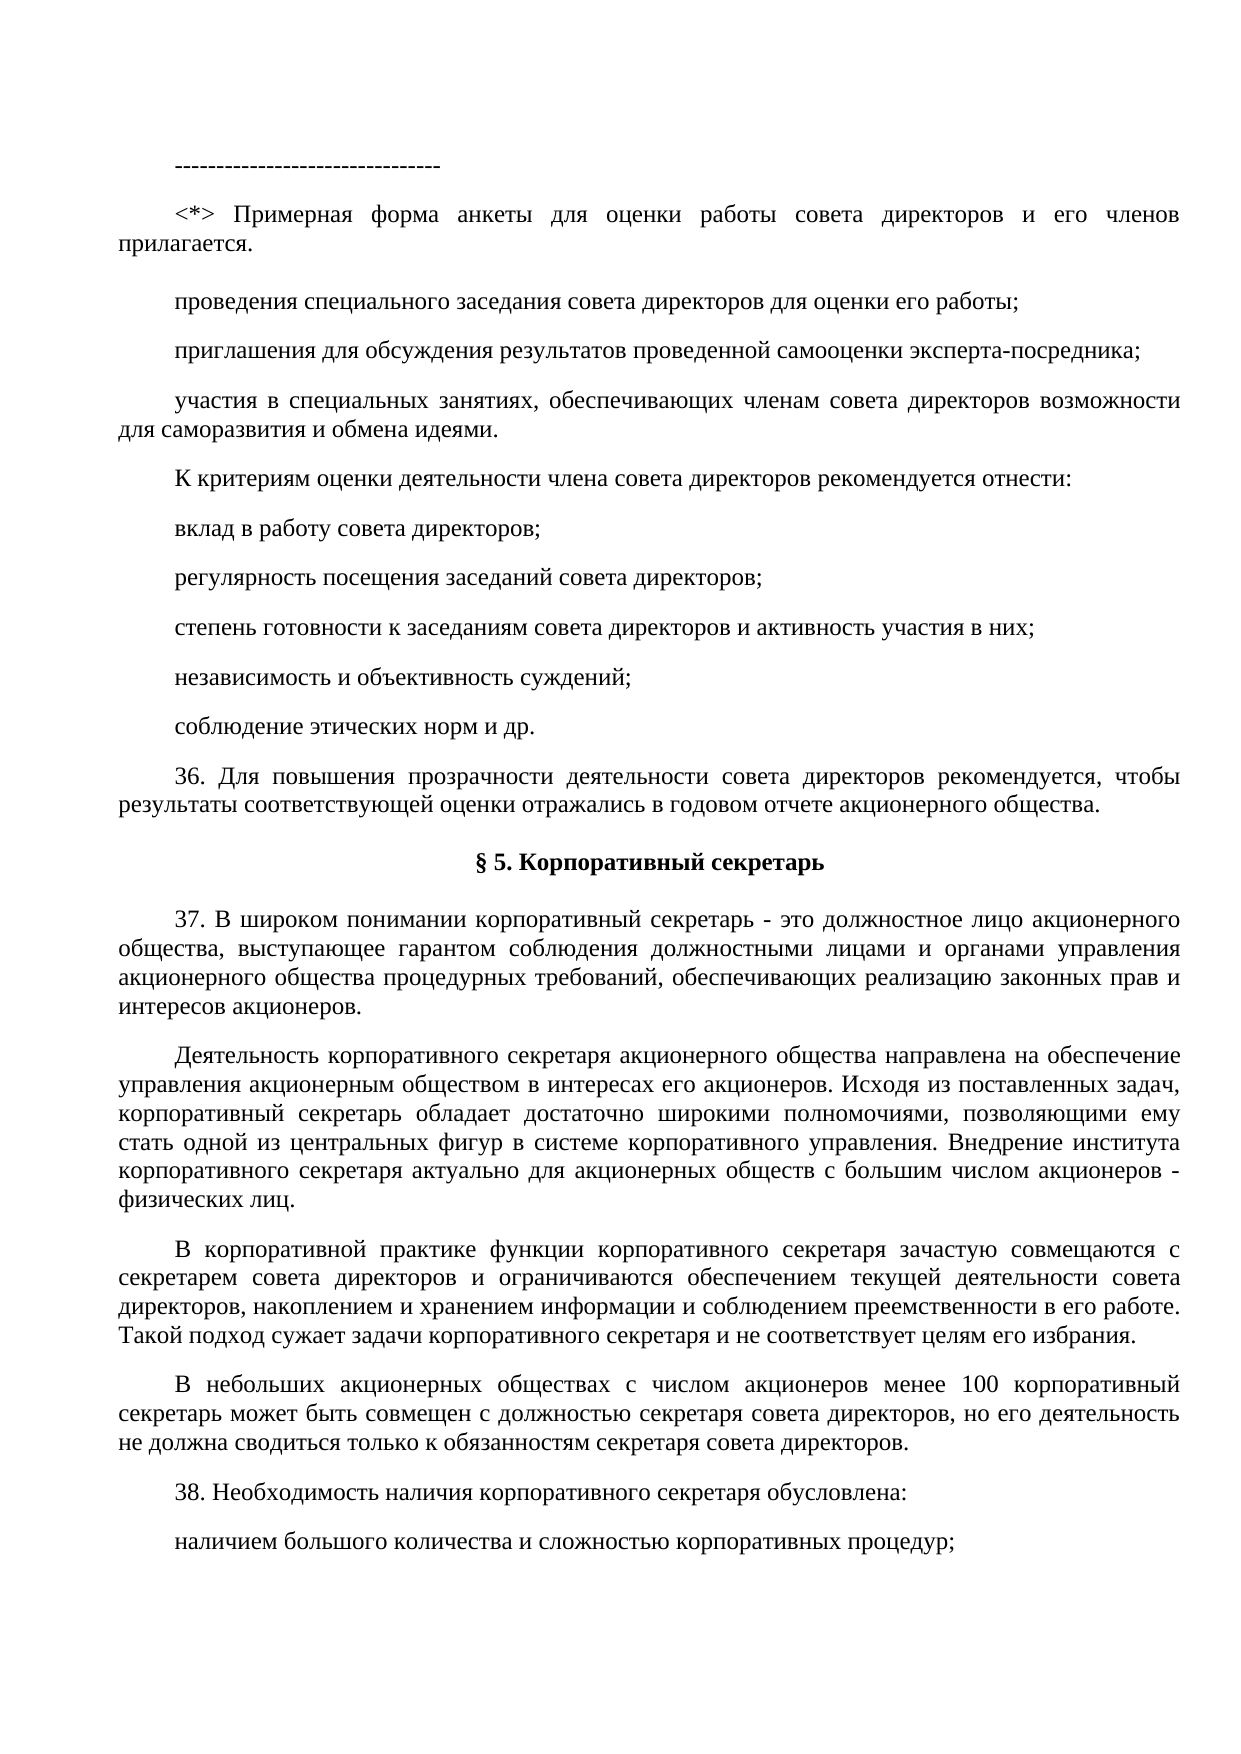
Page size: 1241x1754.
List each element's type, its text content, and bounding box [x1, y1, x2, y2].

text 37. В широком понимании корпоративный секретарь - это должностное лицо акционерного общества, выступающее гарантом соблюдения должностными лицами и органами управления акционерного общества процедурных требований, обеспечивающих реализацию законных прав и интересов акционеров. [118, 904, 1181, 1019]
text проведения специального заседания совета директоров для оценки его работы; [118, 286, 1181, 314]
text В корпоративной практике функции корпоративного секретаря зачастую совмещаются с секретарем совета директоров и ограничиваются обеспечением текущей деятельности совета директоров, накоплением и хранением информации и соблюдением преемственности в его работе. Такой подход сужает задачи корпоративного секретаря и не соответствует целям его избрания. [118, 1234, 1181, 1349]
text участия в специальных занятиях, обеспечивающих членам совета директоров возможности для саморазвития и обмена идеями. [118, 385, 1181, 442]
text Деятельность корпоративного секретаря акционерного общества направлена на обеспечение управления акционерным обществом в интересах его акционеров. Исходя из поставленных задач, корпоративный секретарь обладает достаточно широкими полномочиями, позволяющими ему стать одной из центральных фигур в системе корпоративного управления. Внедрение института корпоративного секретаря актуально для акционерных обществ с большим числом акционеров - физических лиц. [118, 1040, 1181, 1213]
text наличием большого количества и сложностью корпоративных процедур; [118, 1526, 1181, 1555]
text приглашения для обсуждения результатов проведенной самооценки эксперта-посредника; [118, 335, 1181, 364]
text независимость и объективность суждений; [118, 662, 1181, 690]
text § 5. Корпоративный секретарь [118, 847, 1181, 876]
text -------------------------------- [118, 150, 1181, 179]
text вклад в работу совета директоров; [118, 513, 1181, 542]
text В небольших акционерных обществах с числом акционеров менее 100 корпоративный секретарь может быть совмещен с должностью секретаря совета директоров, но его деятельность не должна сводиться только к обязанностям секретаря совета директоров. [118, 1369, 1181, 1456]
text 38. Необходимость наличия корпоративного секретаря обусловлена: [118, 1477, 1181, 1505]
text соблюдение этических норм и др. [118, 711, 1181, 740]
text регулярность посещения заседаний совета директоров; [118, 562, 1181, 591]
text <*> Примерная форма анкеты для оценки работы совета директоров и его членов прилагается. [118, 199, 1181, 257]
text 36. Для повышения прозрачности деятельности совета директоров рекомендуется, чтобы результаты соответствующей оценки отражались в годовом отчете акционерного общества. [118, 761, 1181, 818]
text К критериям оценки деятельности члена совета директоров рекомендуется отнести: [118, 463, 1181, 492]
text степень готовности к заседаниям совета директоров и активность участия в них; [118, 612, 1181, 641]
